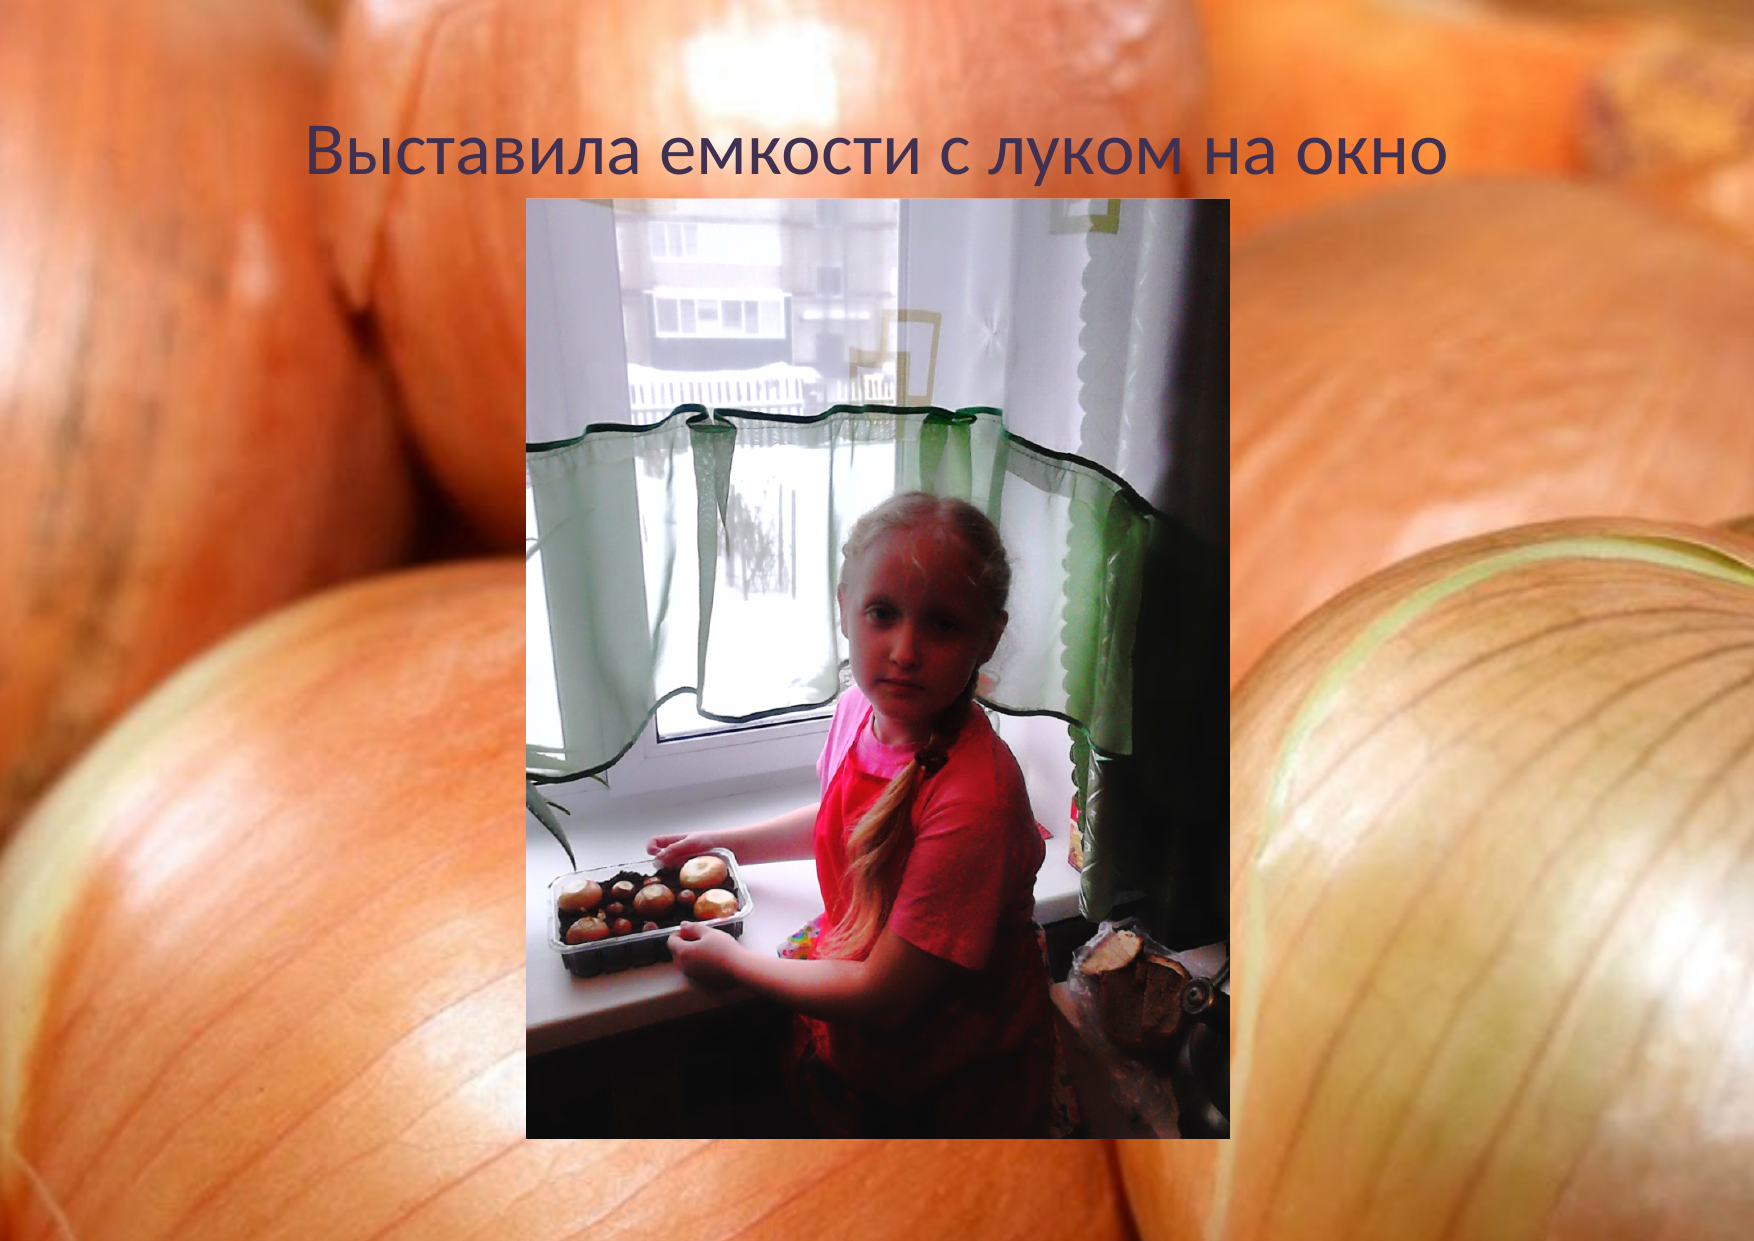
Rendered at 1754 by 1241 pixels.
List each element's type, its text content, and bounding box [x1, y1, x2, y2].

picture [0, 0, 1754, 1241]
text Выставила емкости с луком на окно [75, 102, 1679, 1138]
